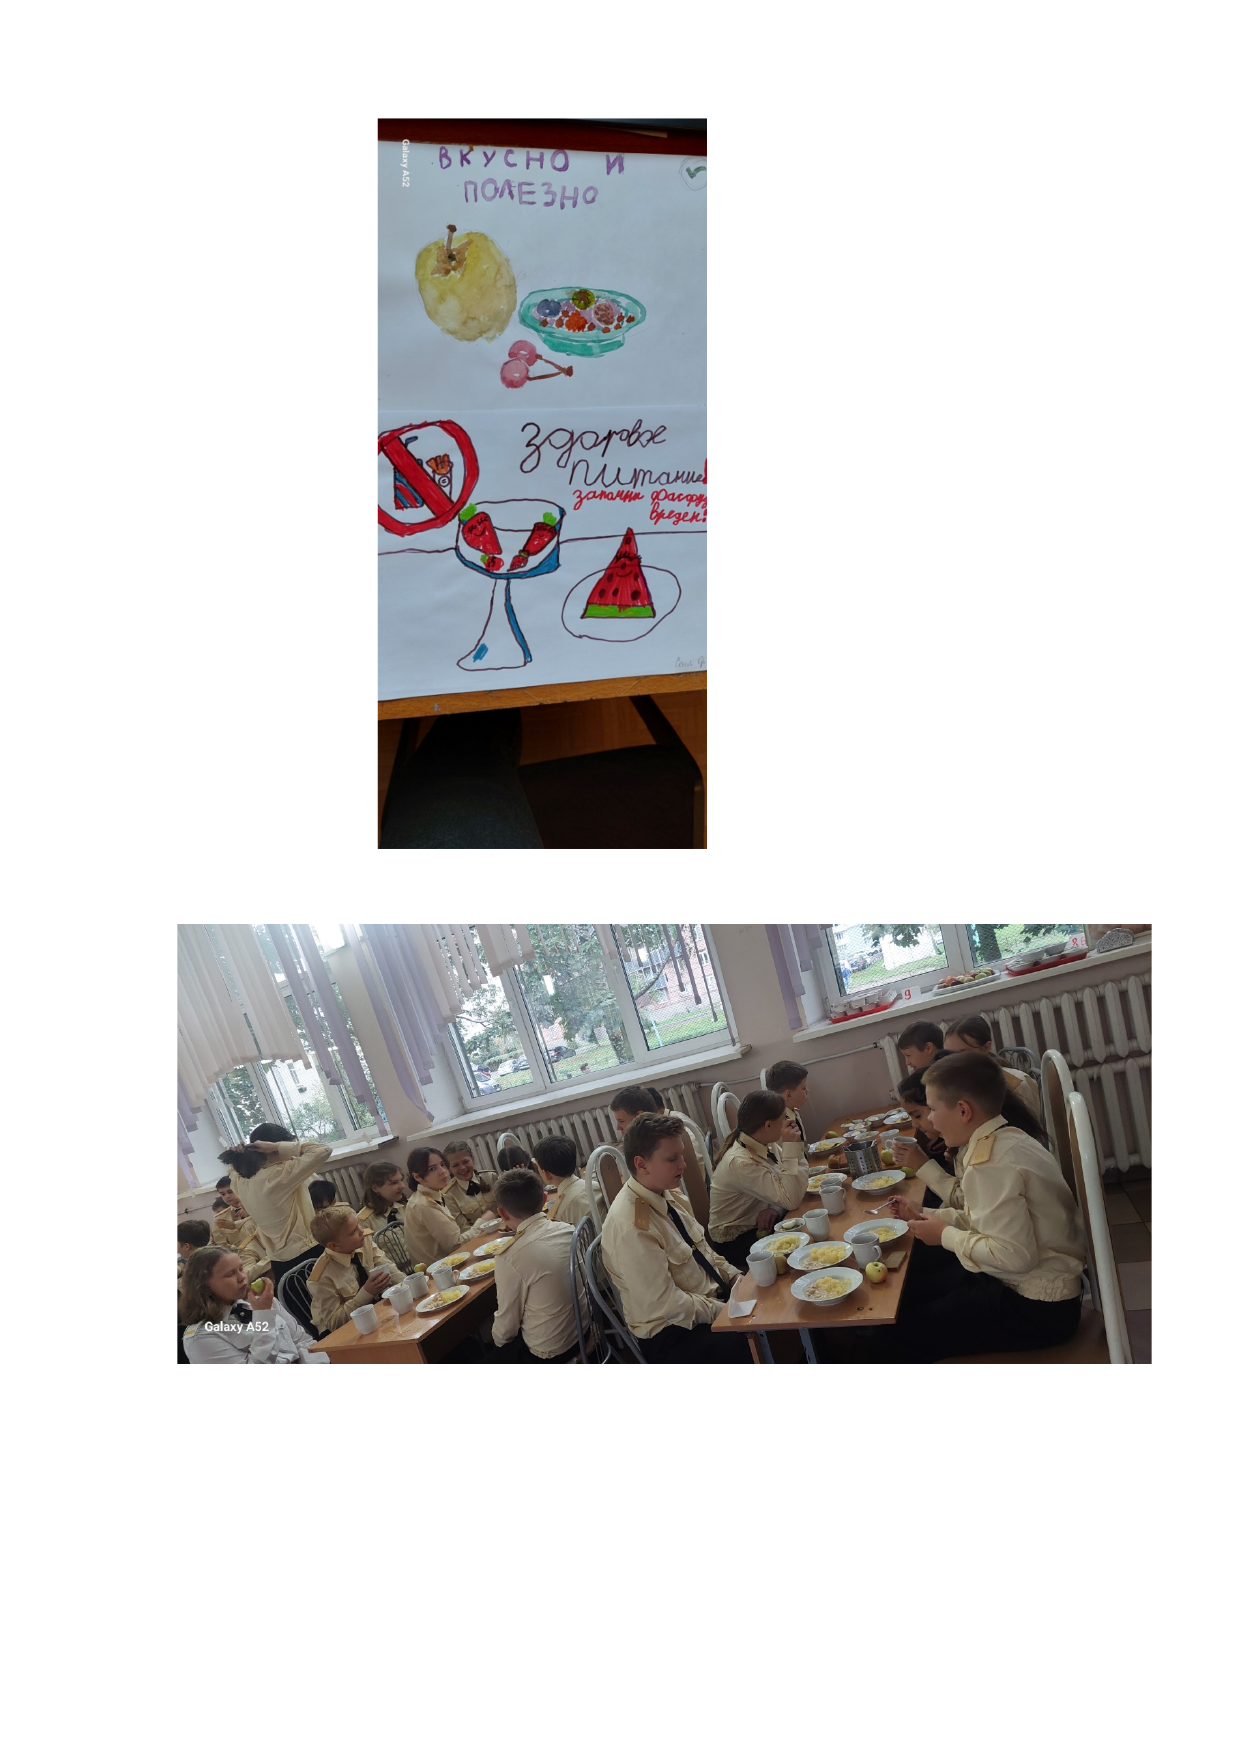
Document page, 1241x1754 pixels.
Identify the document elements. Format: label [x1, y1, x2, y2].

picture [378, 119, 707, 848]
picture [177, 924, 1152, 1364]
